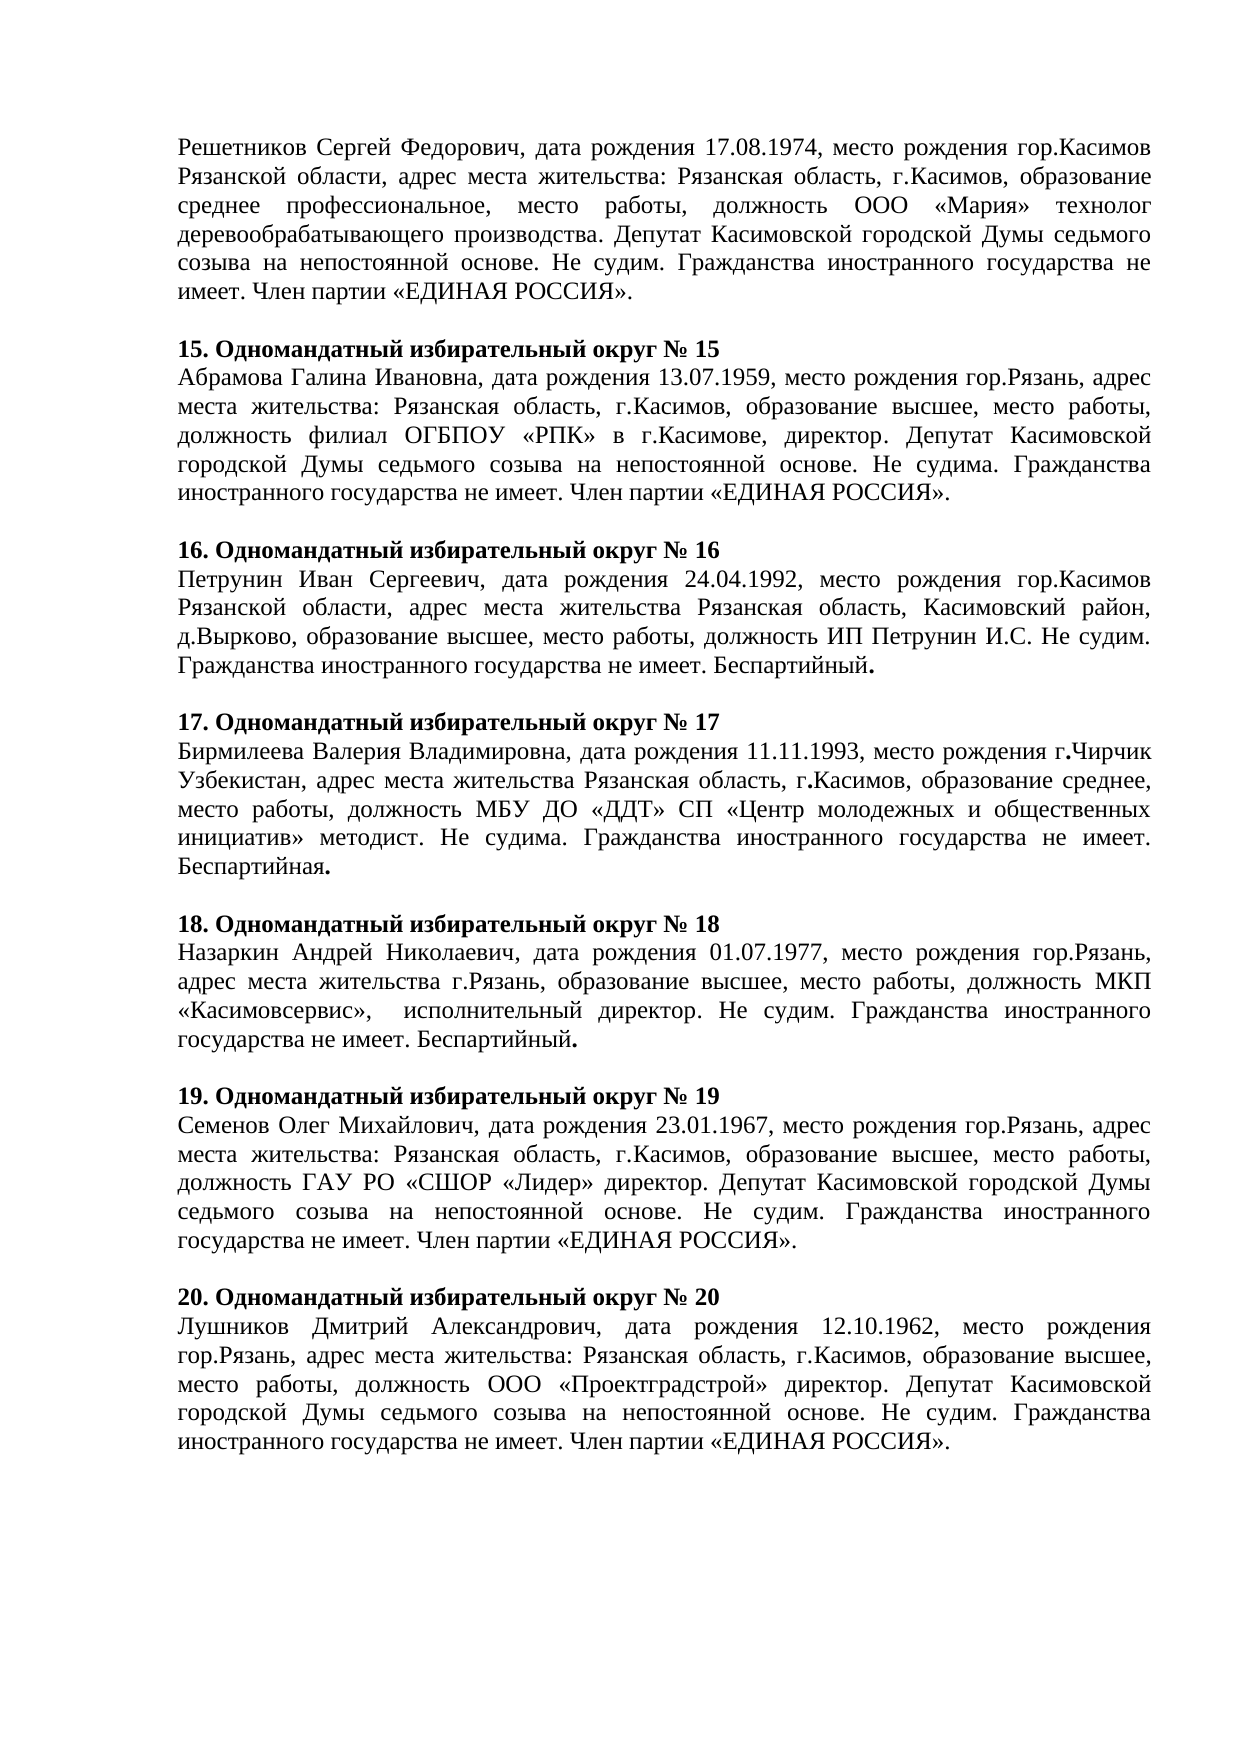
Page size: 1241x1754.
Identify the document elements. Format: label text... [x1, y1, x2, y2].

text Петрунин Иван Сергеевич, дата рождения 24.04.1992, место рождения гор.Касимов Рязанской области, адрес места жительства Рязанская область, Касимовский район, д.Вырково, образование высшее, место работы, должность ИП Петрунин И.С. Не судим. Гражданства иностранного государства не имеет. Беспартийный. [177, 564, 1152, 679]
text 19. Одномандатный избирательный округ № 19 [177, 1081, 1152, 1110]
text Бирмилеева Валерия Владимировна, дата рождения 11.11.1993, место рождения г.Чирчик Узбекистан, адрес места жительства Рязанская область, г.Касимов, образование среднее, место работы, должность МБУ ДО «ДДТ» СП «Центр молодежных и общественных инициатив» методист. Не судима. Гражданства иностранного государства не имеет. Беспартийная. [177, 736, 1152, 880]
text Абрамова Галина Ивановна, дата рождения 13.07.1959, место рождения гор.Рязань, адрес места жительства: Рязанская область, г.Касимов, образование высшее, место работы, должность филиал ОГБПОУ «РПК» в г.Касимове, директор. Депутат Касимовской городской Думы седьмого созыва на непостоянной основе. Не судима. Гражданства иностранного государства не имеет. Член партии «ЕДИНАЯ РОССИЯ». [177, 362, 1152, 506]
text Семенов Олег Михайлович, дата рождения 23.01.1967, место рождения гор.Рязань, адрес места жительства: Рязанская область, г.Касимов, образование высшее, место работы, должность ГАУ РО «СШОР «Лидер» директор. Депутат Касимовской городской Думы седьмого созыва на непостоянной основе. Не судим. Гражданства иностранного государства не имеет. Член партии «ЕДИНАЯ РОССИЯ». [177, 1110, 1152, 1254]
text 20. Одномандатный избирательный округ № 20 [177, 1282, 1152, 1311]
text Лушников Дмитрий Александрович, дата рождения 12.10.1962, место рождения гор.Рязань, адрес места жительства: Рязанская область, г.Касимов, образование высшее, место работы, должность ООО «Проектградстрой» директор. Депутат Касимовской городской Думы седьмого созыва на непостоянной основе. Не судим. Гражданства иностранного государства не имеет. Член партии «ЕДИНАЯ РОССИЯ». [177, 1311, 1152, 1455]
text Решетников Сергей Федорович, дата рождения 17.08.1974, место рождения гор.Касимов Рязанской области, адрес места жительства: Рязанская область, г.Касимов, образование среднее профессиональное, место работы, должность ООО «Мария» технолог деревообрабатывающего производства. Депутат Касимовской городской Думы седьмого созыва на непостоянной основе. Не судим. Гражданства иностранного государства не имеет. Член партии «ЕДИНАЯ РОССИЯ». [177, 132, 1152, 305]
text 16. Одномандатный избирательный округ № 16 [177, 535, 1152, 564]
text 17. Одномандатный избирательный округ № 17 [177, 707, 1152, 736]
text Назаркин Андрей Николаевич, дата рождения 01.07.1977, место рождения гор.Рязань, адрес места жительства г.Рязань, образование высшее, место работы, должность МКП «Касимовсервис», исполнительный директор. Не судим. Гражданства иностранного государства не имеет. Беспартийный. [177, 937, 1152, 1052]
text 18. Одномандатный избирательный округ № 18 [177, 909, 1152, 937]
text 15. Одномандатный избирательный округ № 15 [177, 334, 1152, 362]
